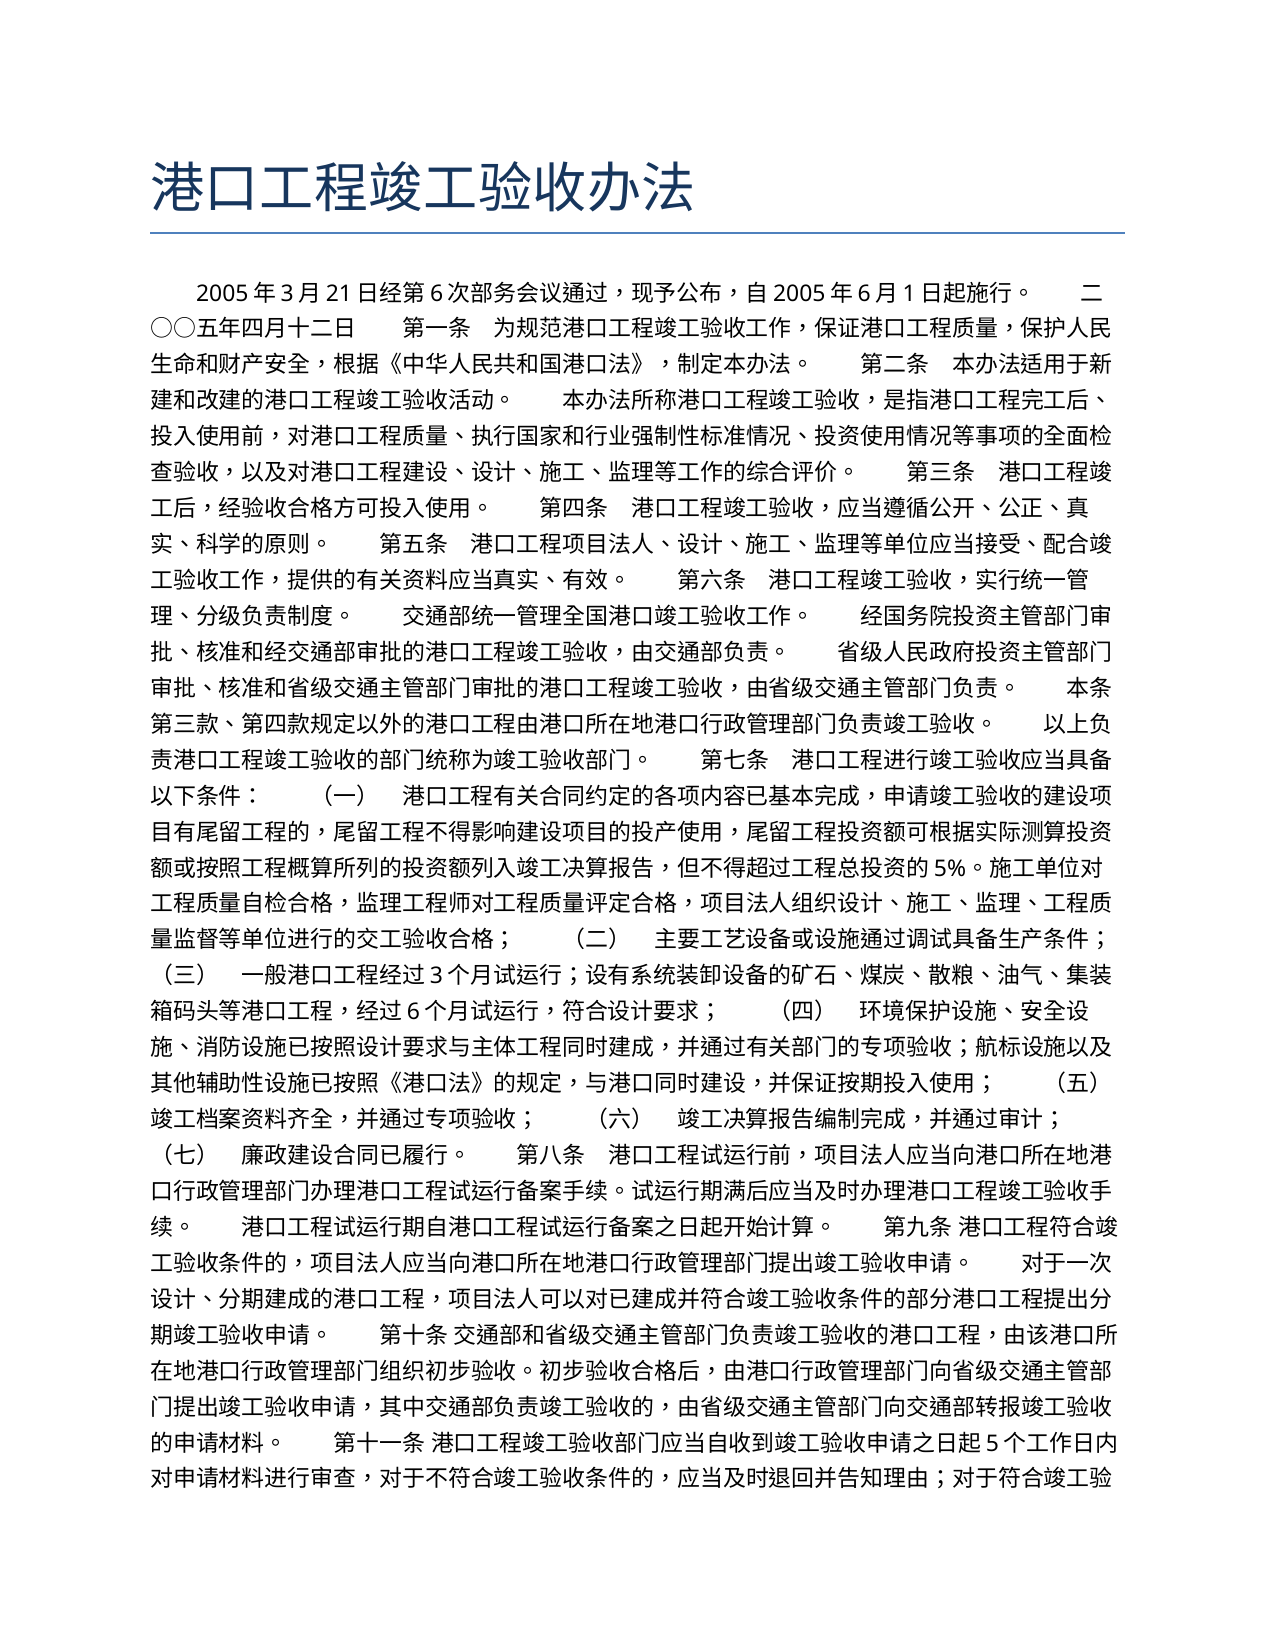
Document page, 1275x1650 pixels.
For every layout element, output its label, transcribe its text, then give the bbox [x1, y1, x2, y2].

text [150, 276, 1125, 1494]
title 港口工程竣工验收办法 [150, 150, 1125, 232]
